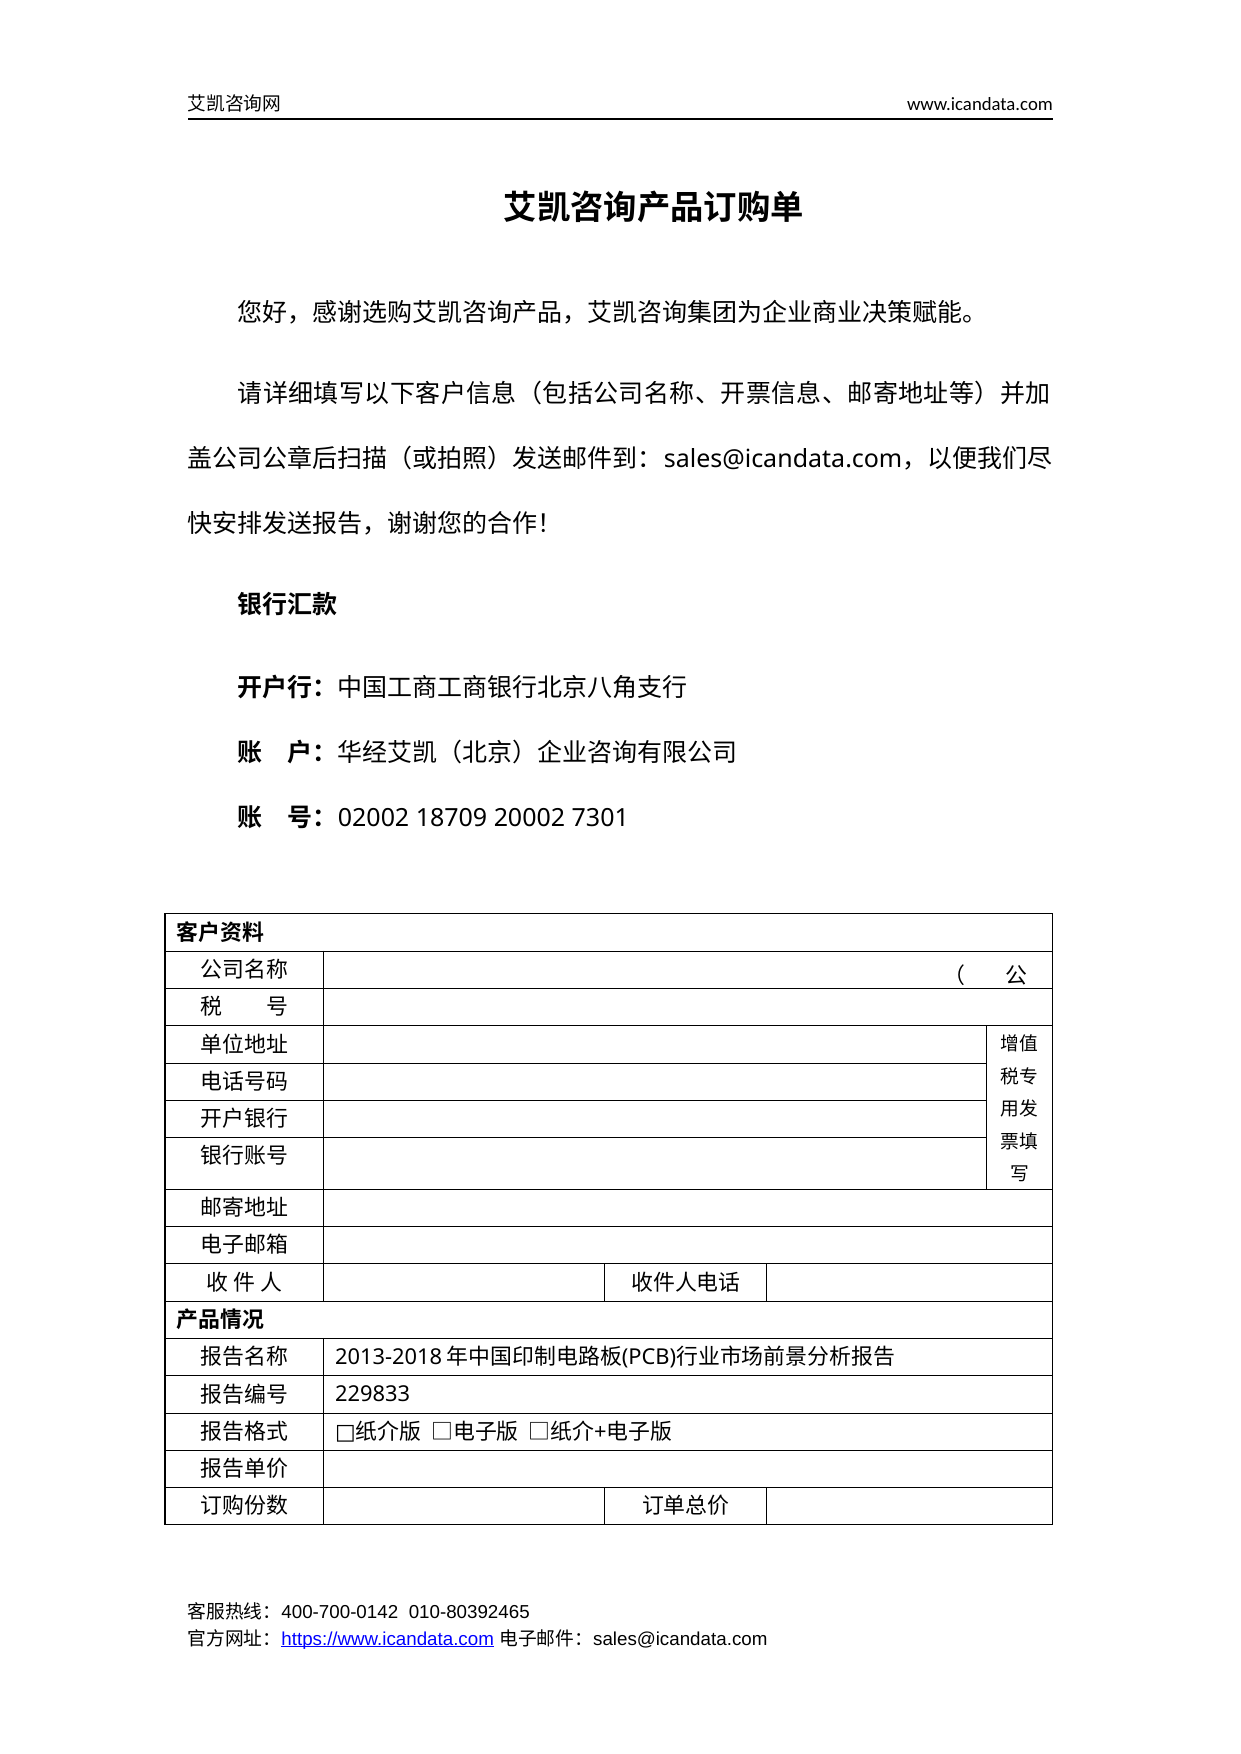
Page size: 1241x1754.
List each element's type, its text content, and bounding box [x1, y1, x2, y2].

table_cell [324, 952, 1052, 988]
table_cell [324, 1264, 604, 1301]
table_cell 电子邮箱 [166, 1227, 323, 1263]
table_cell 2013-2018年中国印制电路板(PCB)行业市场前景分析报告 [324, 1339, 1052, 1375]
table_cell 产品情况 [166, 1302, 1052, 1338]
table_cell 报告名称 [166, 1339, 323, 1375]
table_header 客户资料 [166, 914, 1052, 951]
table_cell [324, 989, 1052, 1025]
text 艾凯咨询产品订购单 [187, 172, 1053, 237]
table_cell 报告单价 [166, 1451, 323, 1487]
table_cell 收件人电话 [605, 1264, 766, 1301]
text 您好，感谢选购艾凯咨询产品，艾凯咨询集团为企业商业决策赋能。 [187, 278, 1053, 343]
table_cell [324, 1227, 1052, 1263]
text 请详细填写以下客户信息（包括公司名称、开票信息、邮寄地址等）并加盖公司公章后扫描（或拍照）发送邮件到：sales@icandata.com，以便我们尽快安排发送报告，谢谢您的合作！ [187, 359, 1053, 554]
table_cell 报告格式 [166, 1414, 323, 1450]
text 账 户：华经艾凯（北京）企业咨询有限公司 [187, 718, 1053, 783]
table_cell [324, 1064, 986, 1100]
table_cell 单位地址 [166, 1026, 323, 1062]
table_cell 增值税专用发票填写 [987, 1026, 1052, 1189]
table_cell 229833 [324, 1376, 1052, 1412]
table_cell [324, 1488, 604, 1524]
table_cell 银行账号 [166, 1138, 323, 1189]
table_cell 电话号码 [166, 1064, 323, 1100]
table_cell 税 号 [166, 989, 323, 1025]
table_cell 开户银行 [166, 1101, 323, 1137]
table_cell 订购份数 [166, 1488, 323, 1524]
table_cell 邮寄地址 [166, 1190, 323, 1226]
table_cell 收 件 人 [166, 1264, 323, 1301]
text 开户行：中国工商工商银行北京八角支行 [187, 653, 1053, 718]
table_cell [324, 1451, 1052, 1487]
table_cell □纸介版 □电子版 □纸介+电子版 [324, 1414, 1052, 1450]
text 账 号：02002 18709 20002 7301 [187, 783, 1053, 848]
table_cell [324, 1101, 986, 1137]
table_cell [324, 1190, 1052, 1226]
table_cell 订单总价 [605, 1488, 766, 1524]
table_cell [324, 1026, 986, 1062]
table_cell [767, 1488, 1052, 1524]
table_cell [767, 1264, 1052, 1301]
table_cell 公司名称 [166, 952, 323, 988]
table_cell 报告编号 [166, 1376, 323, 1412]
table_cell [324, 1138, 986, 1189]
text 银行汇款 [187, 570, 1053, 635]
